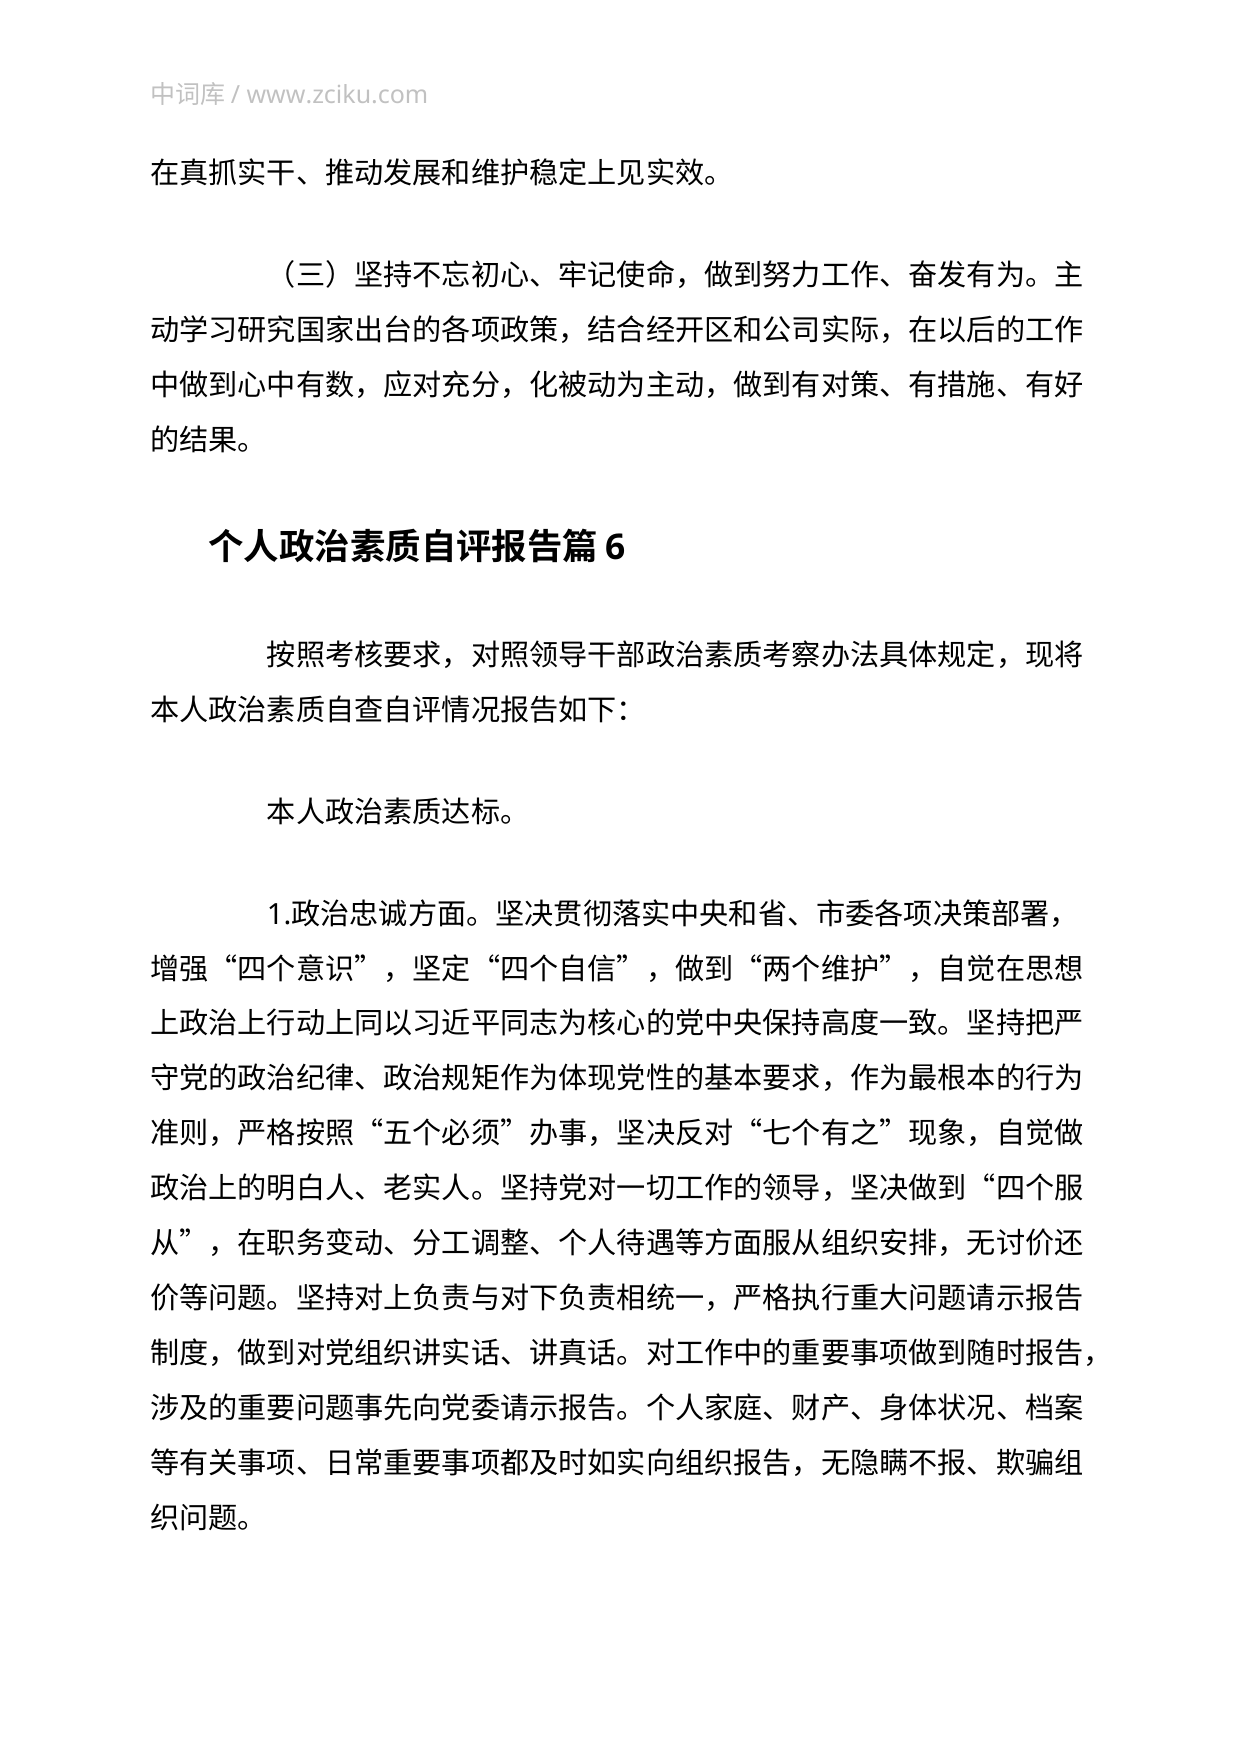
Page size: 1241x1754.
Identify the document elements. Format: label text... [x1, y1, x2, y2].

text 个人政治素质自评报告篇6 [150, 518, 1090, 569]
text （三）坚持不忘初心、牢记使命，做到努力工作、奋发有为。主动学习研究国家出台的各项政策，结合经开区和公司实际，在以后的工作中做到心中有数，应对充分，化被动为主动，做到有对策、有措施、有好的结果。 [150, 252, 1090, 459]
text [150, 150, 1090, 192]
text 1.政治忠诚方面。坚决贯彻落实中央和省、市委各项决策部署，增强“四个意识”，坚定“四个自信”，做到“两个维护”，自觉在思想上政治上行动上同以习近平同志为核心的党中央保持高度一致。坚持把严守党的政治纪律、政治规矩作为体现党性的基本要求，作为最根本的行为准则，严格按照“五个必须”办事，坚决反对“七个有之”现象，自觉做政治上的明白人、老实人。坚持党对一切工作的领导，坚决做到“四个服从”，在职务变动、分工调整、个人待遇等方面服从组织安排，无讨价还价等问题。坚持对上负责与对下负责相统一，严格执行重大问题请示报告制度，做到对党组织讲实话、讲真话。对工作中的重要事项做到随时报告，涉及的重要问题事先向党委请示报告。个人家庭、财产、身体状况、档案等有关事项、日常重要事项都及时如实向组织报告，无隐瞒不报、欺骗组织问题。 [150, 890, 1090, 1536]
text 本人政治素质达标。 [150, 788, 1090, 831]
text 按照考核要求，对照领导干部政治素质考察办法具体规定，现将本人政治素质自查自评情况报告如下： [150, 632, 1090, 729]
